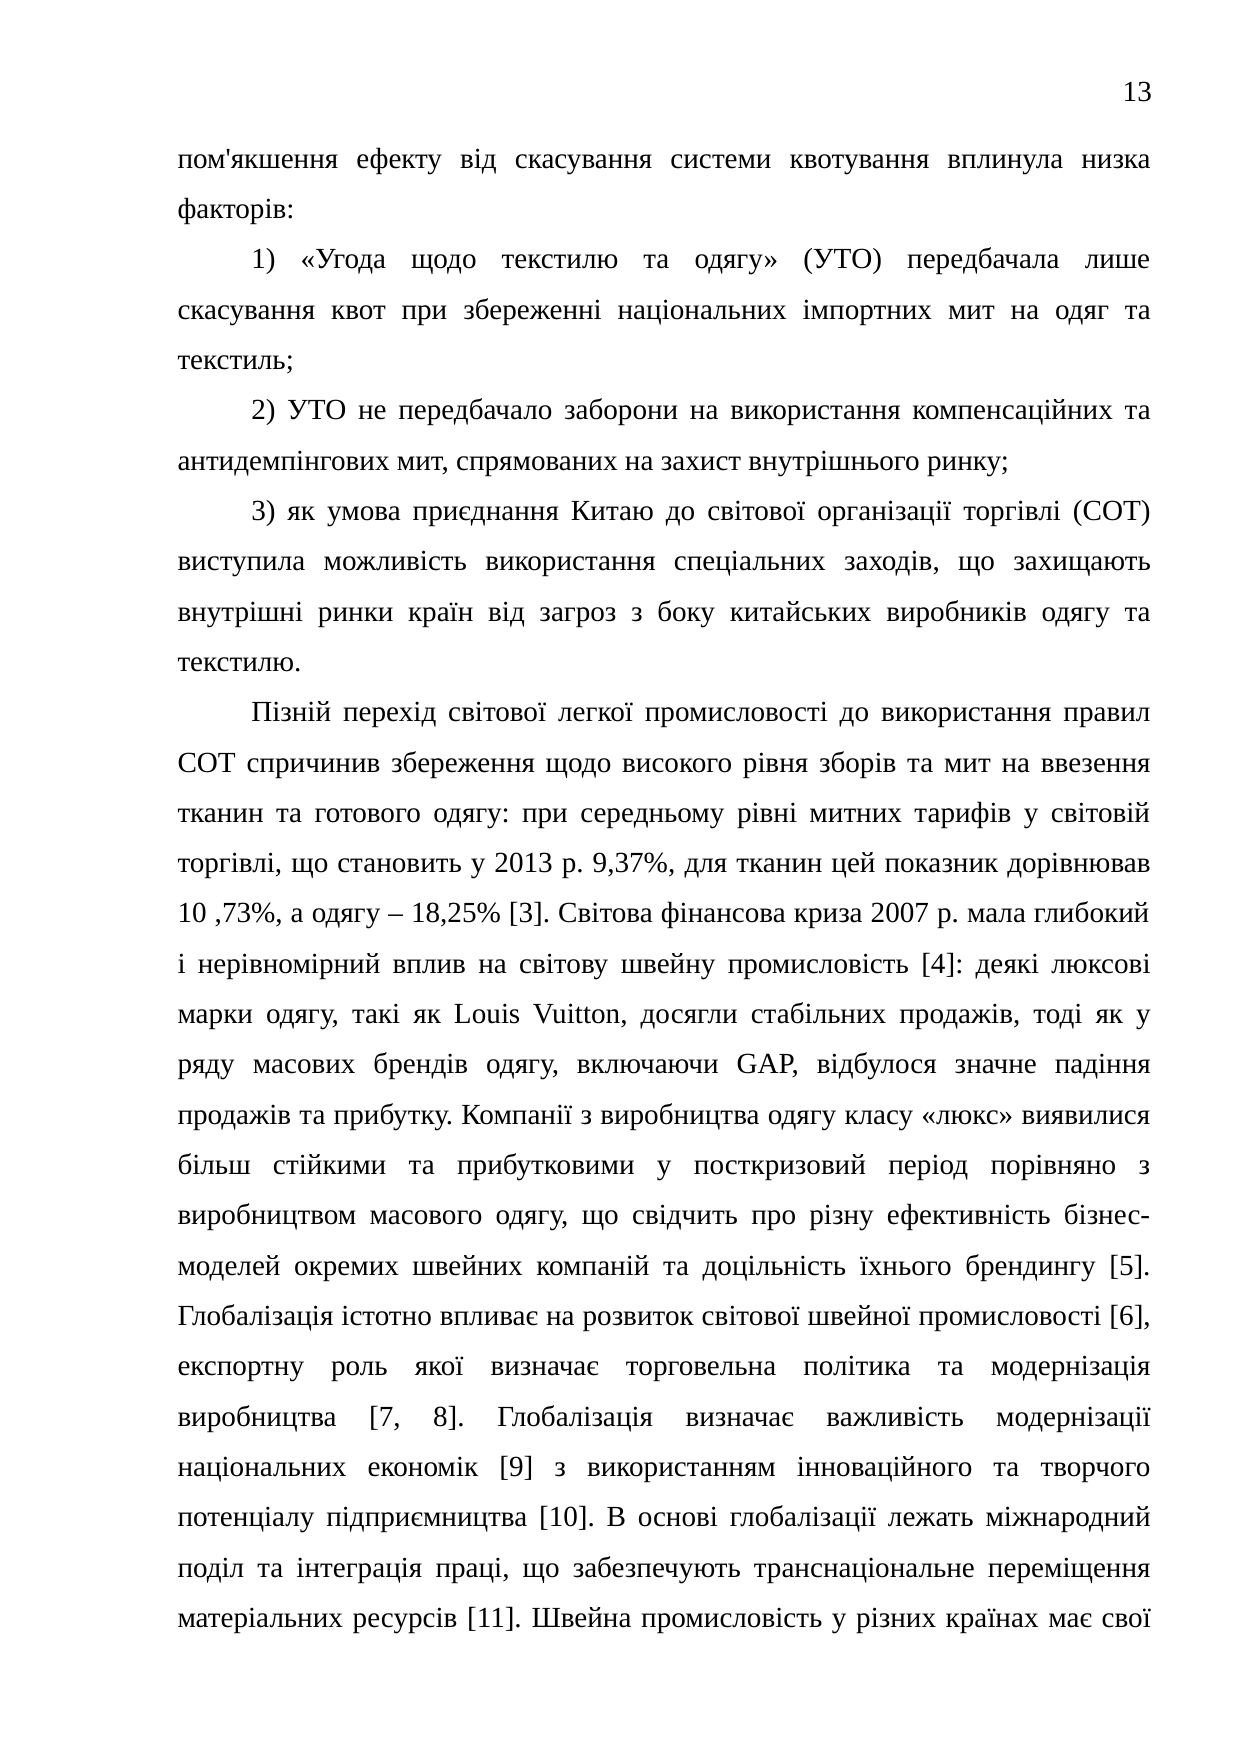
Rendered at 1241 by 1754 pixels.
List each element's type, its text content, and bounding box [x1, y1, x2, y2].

text 2) УТО не передбачало заборони на використання компенсаційних та антидемпінгових мит, спрямованих на захист внутрішнього ринку; [177, 392, 1152, 476]
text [177, 694, 1152, 1633]
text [177, 141, 1152, 225]
text 1) «Угода щодо текстилю та одягу» (УTО) передбачала лише скасування квот при збереженні національних імпортних мит на одяг та текстиль; [177, 242, 1152, 376]
text 3) як умова приєднання Китаю до світової організації торгівлі (СОТ) виступила можливість використання спеціальних заходів, що захищають внутрішні ринки країн від загроз з боку китайських виробників одягу та текстилю. [177, 493, 1152, 678]
